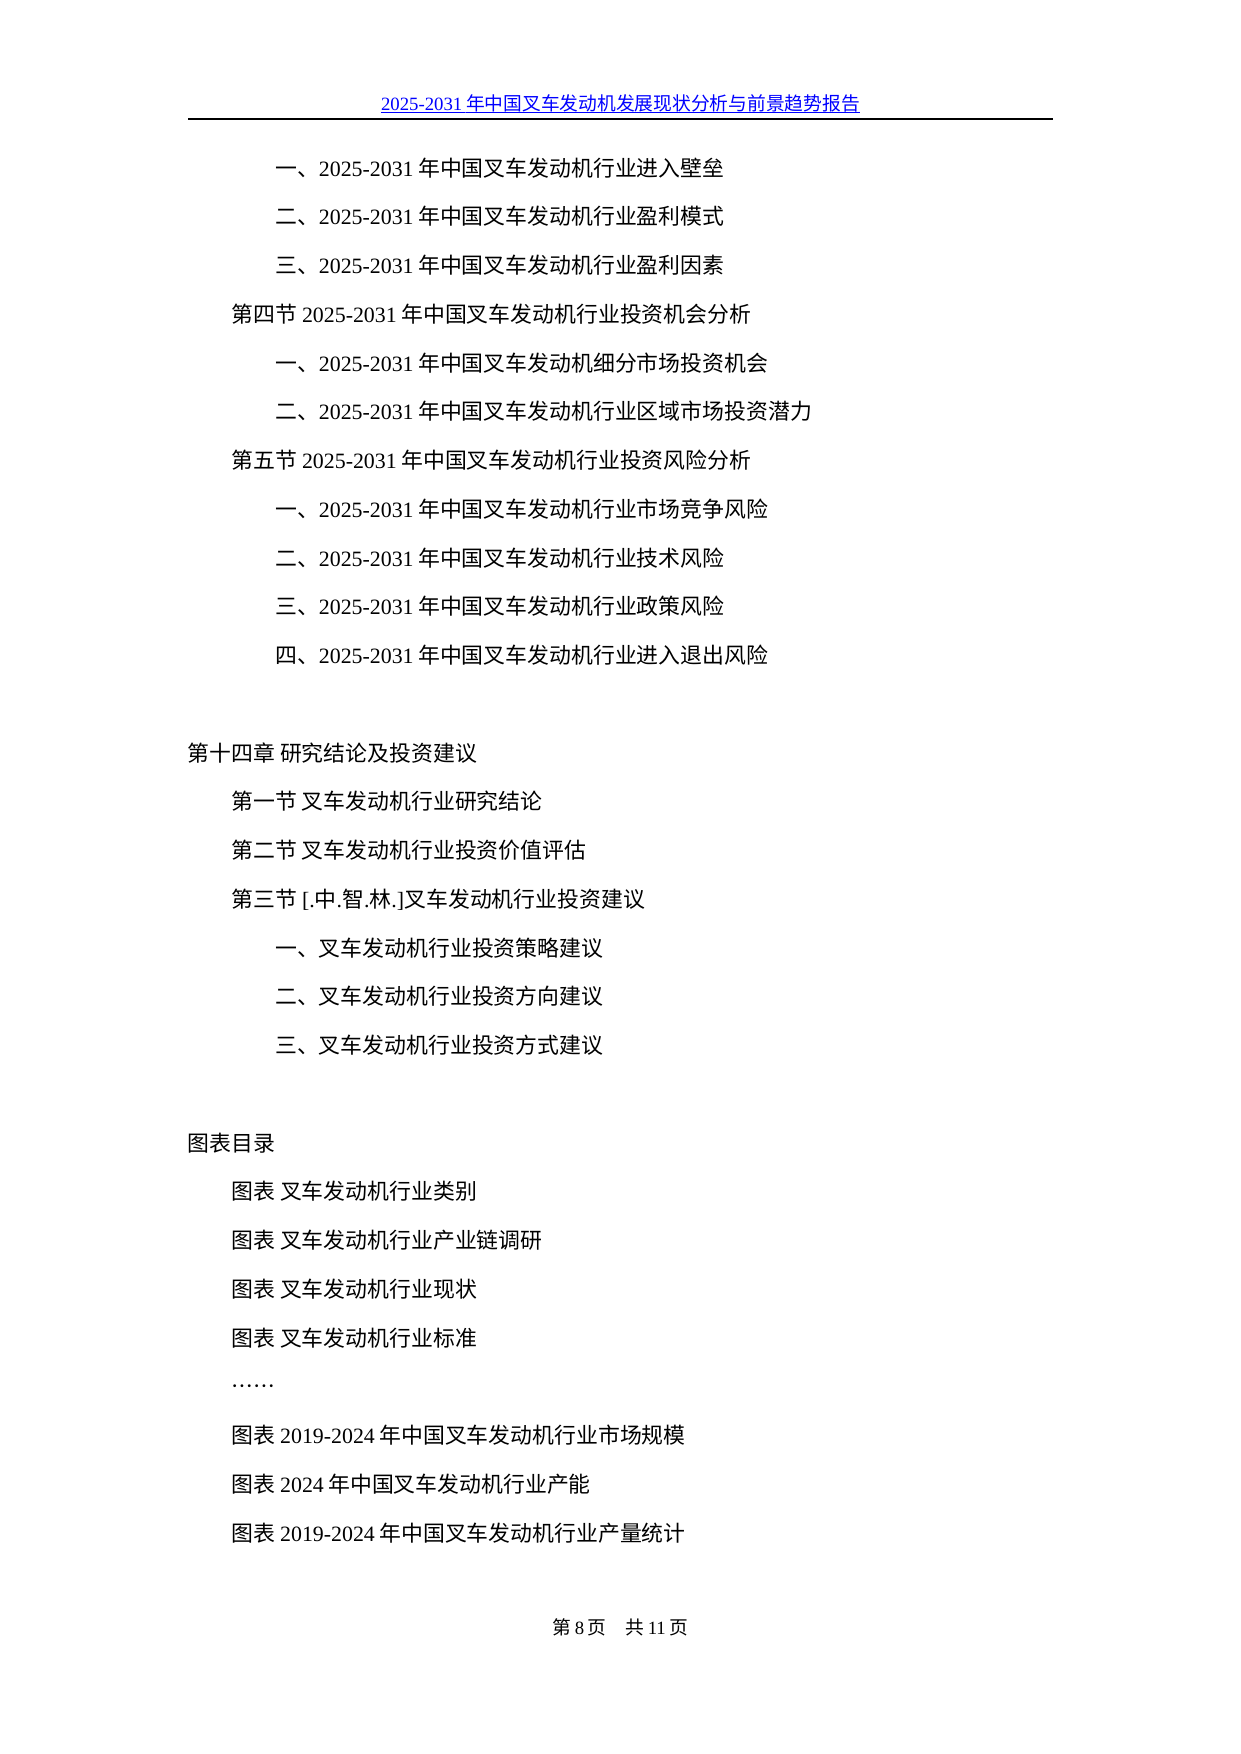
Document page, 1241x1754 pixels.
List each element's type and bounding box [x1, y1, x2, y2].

text [187, 150, 1053, 1548]
